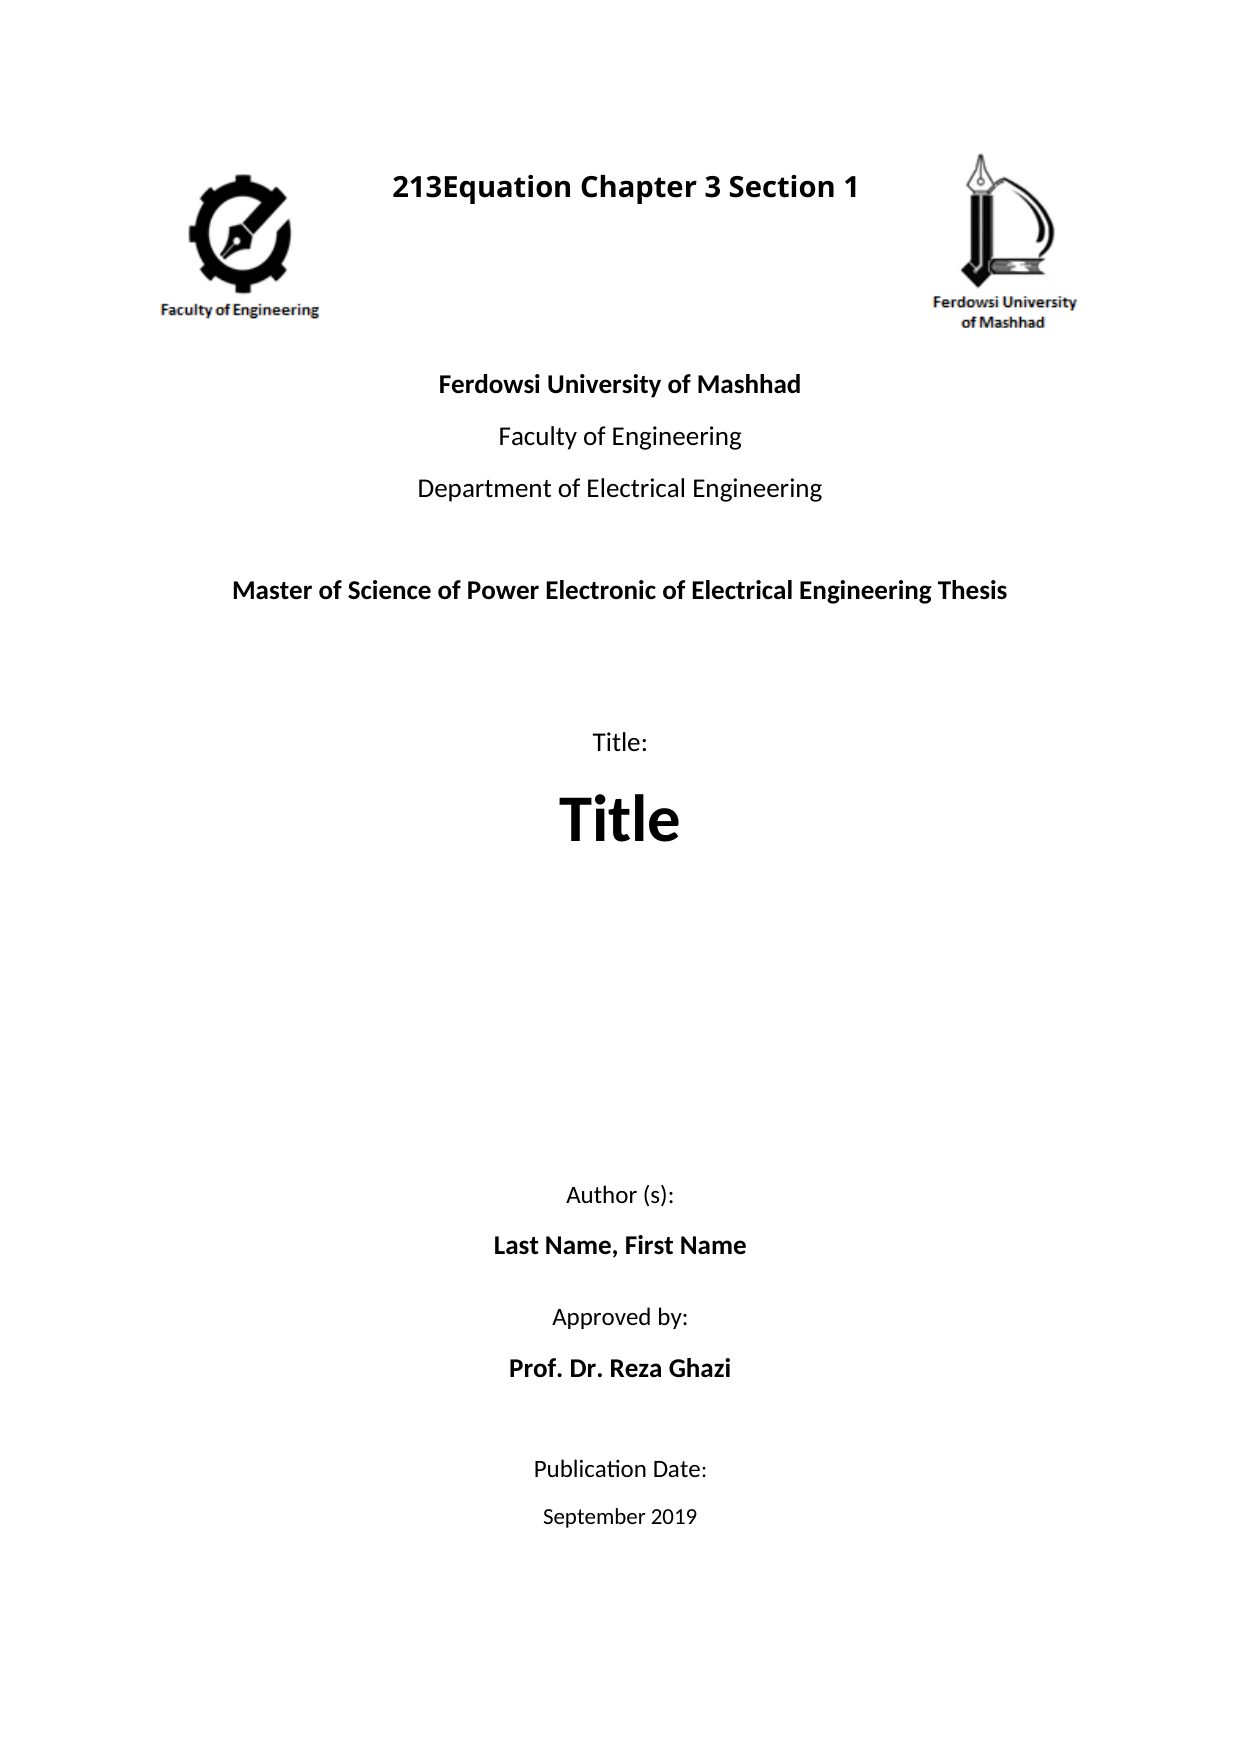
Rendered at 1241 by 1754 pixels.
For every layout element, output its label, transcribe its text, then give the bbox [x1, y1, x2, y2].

list Publication Date: [150, 1453, 1090, 1483]
list Department of Electrical Engineering [150, 471, 1090, 504]
list Author (s): [150, 1179, 1090, 1209]
list Title [150, 777, 1090, 858]
list Ferdowsi University of Mashhad [150, 367, 1090, 400]
list Approved by: [150, 1301, 1090, 1332]
list September 2019 [150, 1502, 1090, 1531]
list Master of Science of Power Electronic of Electrical Engineering Thesis [150, 573, 1090, 606]
list Title: [150, 725, 1090, 758]
picture [919, 150, 1091, 339]
picture [150, 168, 333, 339]
list Prof. Dr. Reza Ghazi [150, 1351, 1090, 1384]
list Last Name, First Name [150, 1228, 1090, 1261]
list Faculty of Engineering [150, 419, 1090, 452]
